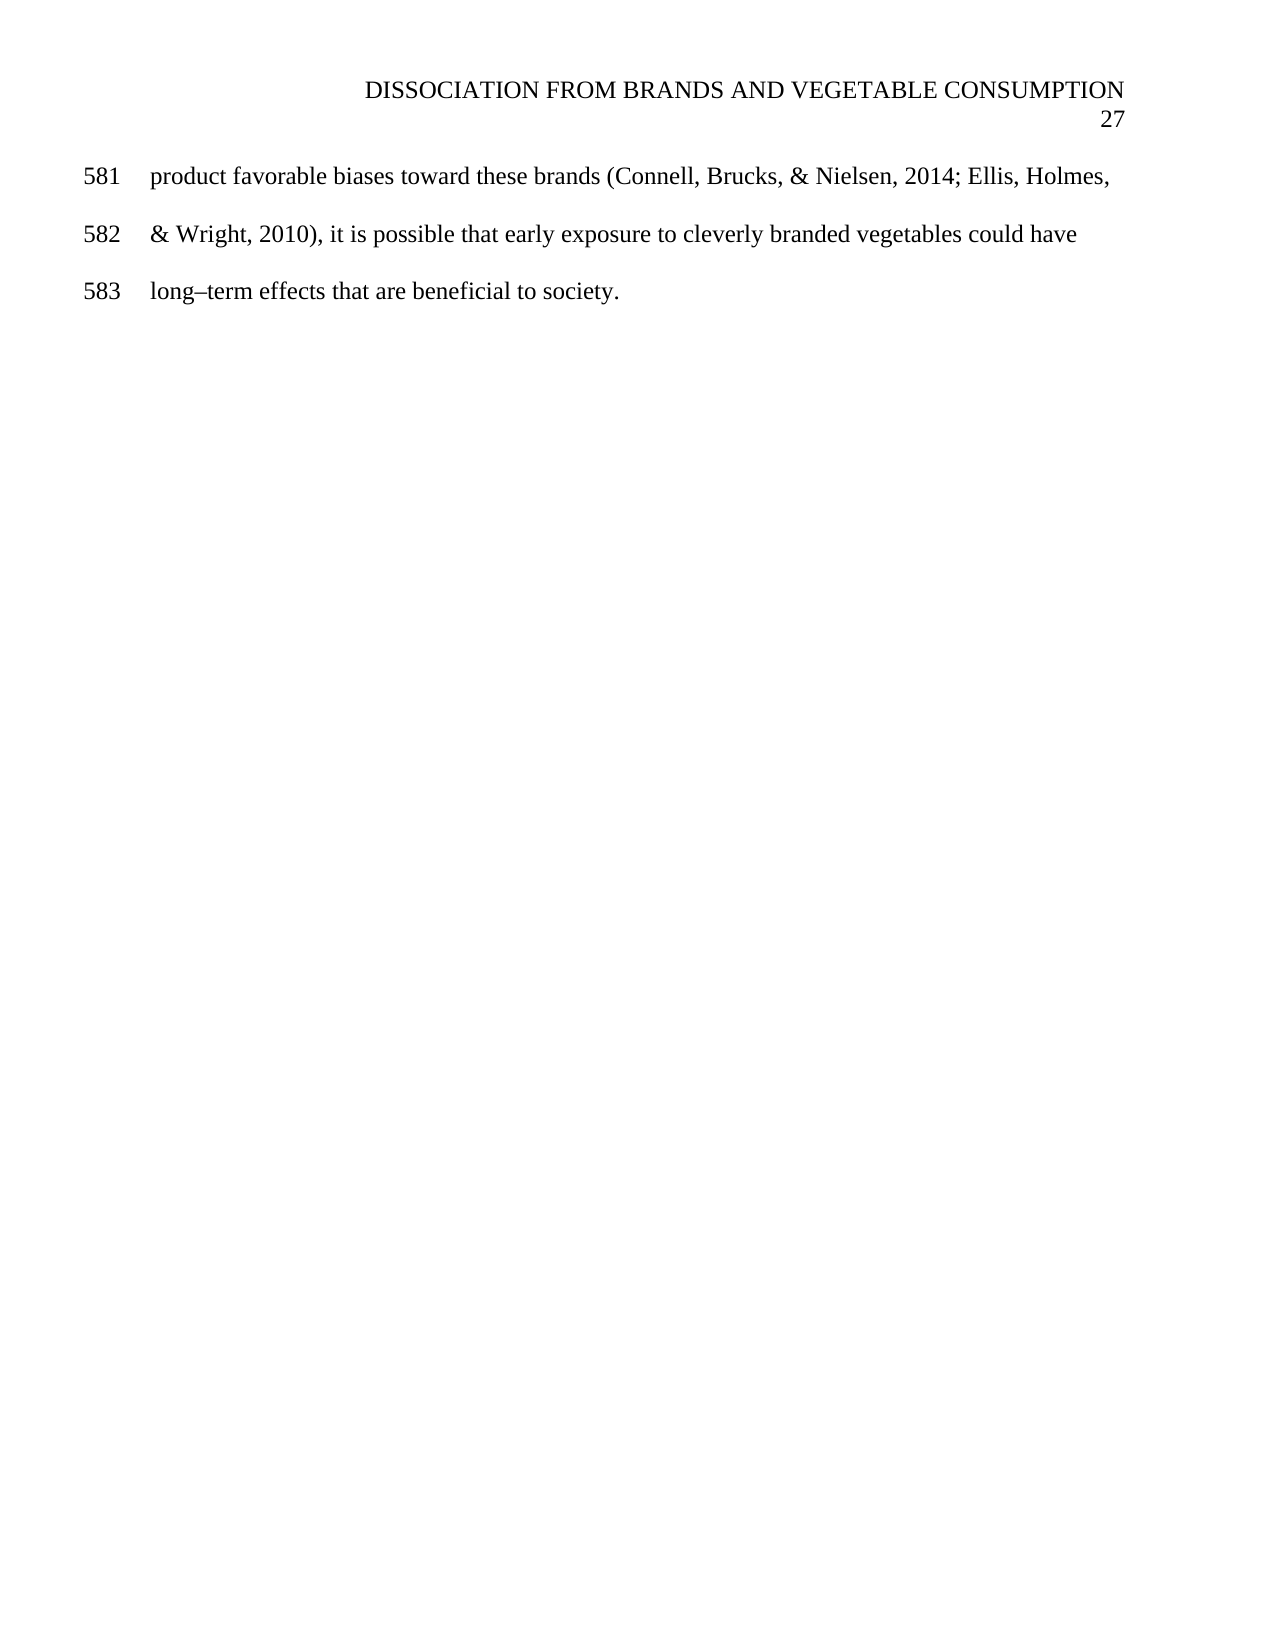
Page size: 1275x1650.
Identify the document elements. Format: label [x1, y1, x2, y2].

text [150, 161, 1125, 305]
